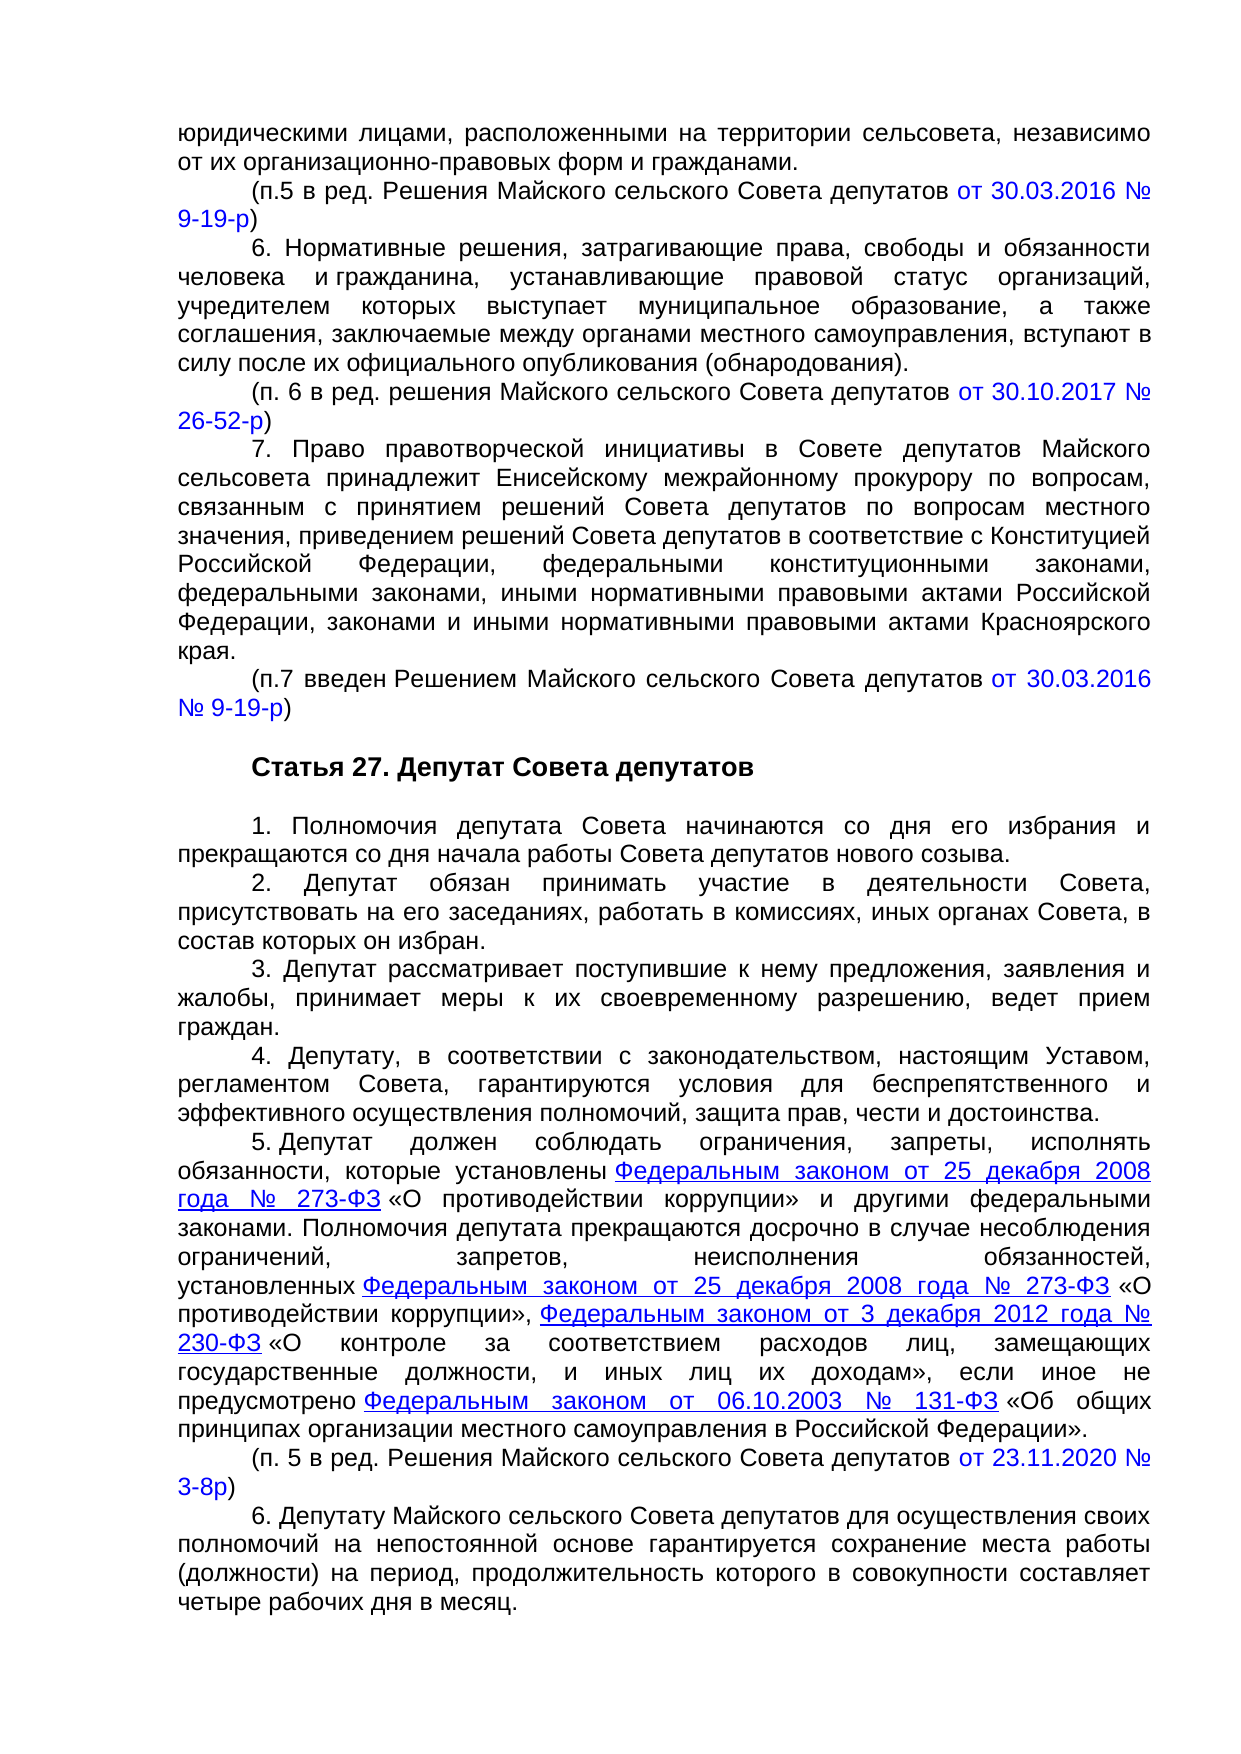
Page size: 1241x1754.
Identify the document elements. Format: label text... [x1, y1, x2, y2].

text 3. Депутат рассматривает поступившие к нему предложения, заявления и жалобы, принимает меры к их своевременному разрешению, ведет прием граждан. [177, 954, 1152, 1041]
text 7. Право правотворческой инициативы в Совете депутатов Майского сельсовета принадлежит Енисейскому межрайонному прокурору по вопросам, связанным с принятием решений Совета депутатов по вопросам местного значения, приведением решений Совета депутатов в соответствие с Конституцией Российской Федерации, федеральными конституционными законами, федеральными законами, иными нормативными правовыми актами Российской Федерации, законами и иными нормативными правовыми актами Красноярского края. [177, 434, 1152, 664]
text (п. 5 в ред. Решения Майского сельского Совета депутатов от 23.11.2020 № 3-8р) [177, 1443, 1152, 1501]
text 5. Депутат должен соблюдать ограничения, запреты, исполнять обязанности, которые установлены Федеральным законом от 25 декабря 2008 года № 273-ФЗ «О противодействии коррупции» и другими федеральными законами. Полномочия депутата прекращаются досрочно в случае несоблюдения ограничений, запретов, неисполнения обязанностей, установленных Федеральным законом от 25 декабря 2008 года № 273-ФЗ «О противодействии коррупции», Федеральным законом от 3 декабря 2012 года № 230-ФЗ «О контроле за соответствием расходов лиц, замещающих государственные должности, и иных лиц их доходам», если иное не предусмотрено Федеральным законом от 06.10.2003 № 131-ФЗ «Об общих принципах организации местного самоуправления в Российской Федерации». [177, 1127, 1152, 1443]
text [177, 118, 1152, 176]
text 6. Нормативные решения, затрагивающие права, свободы и обязанности человека и гражданина, устанавливающие правовой статус организаций, учредителем которых выступает муниципальное образование, а также соглашения, заключаемые между органами местного самоуправления, вступают в силу после их официального опубликования (обнародования). [177, 233, 1152, 377]
text (п.7 введен Решением Майского сельского Совета депутатов от 30.03.2016 № 9-19-р) [177, 664, 1152, 722]
text (п. 6 в ред. решения Майского сельского Совета депутатов от 30.10.2017 № 26-52-р) [177, 377, 1152, 434]
text 6. Депутату Майского сельского Совета депутатов для осуществления своих полномочий на непостоянной основе гарантируется сохранение места работы (должности) на период, продолжительность которого в совокупности составляет четыре рабочих дня в месяц. [177, 1501, 1152, 1616]
text (п.5 в ред. Решения Майского сельского Совета депутатов от 30.03.2016 № 9-19-р) [177, 176, 1152, 233]
text 4. Депутату, в соответствии с законодательством, настоящим Уставом, регламентом Совета, гарантируются условия для беспрепятственного и эффективного осуществления полномочий, защита прав, чести и достоинства. [177, 1041, 1152, 1127]
text 2. Депутат обязан принимать участие в деятельности Совета, присутствовать на его заседаниях, работать в комиссиях, иных органах Совета, в состав которых он избран. [177, 868, 1152, 954]
text Статья 27. Депутат Совета депутатов [177, 751, 1152, 782]
text 1. Полномочия депутата Совета начинаются со дня его избрания и прекращаются со дня начала работы Совета депутатов нового созыва. [177, 811, 1152, 868]
